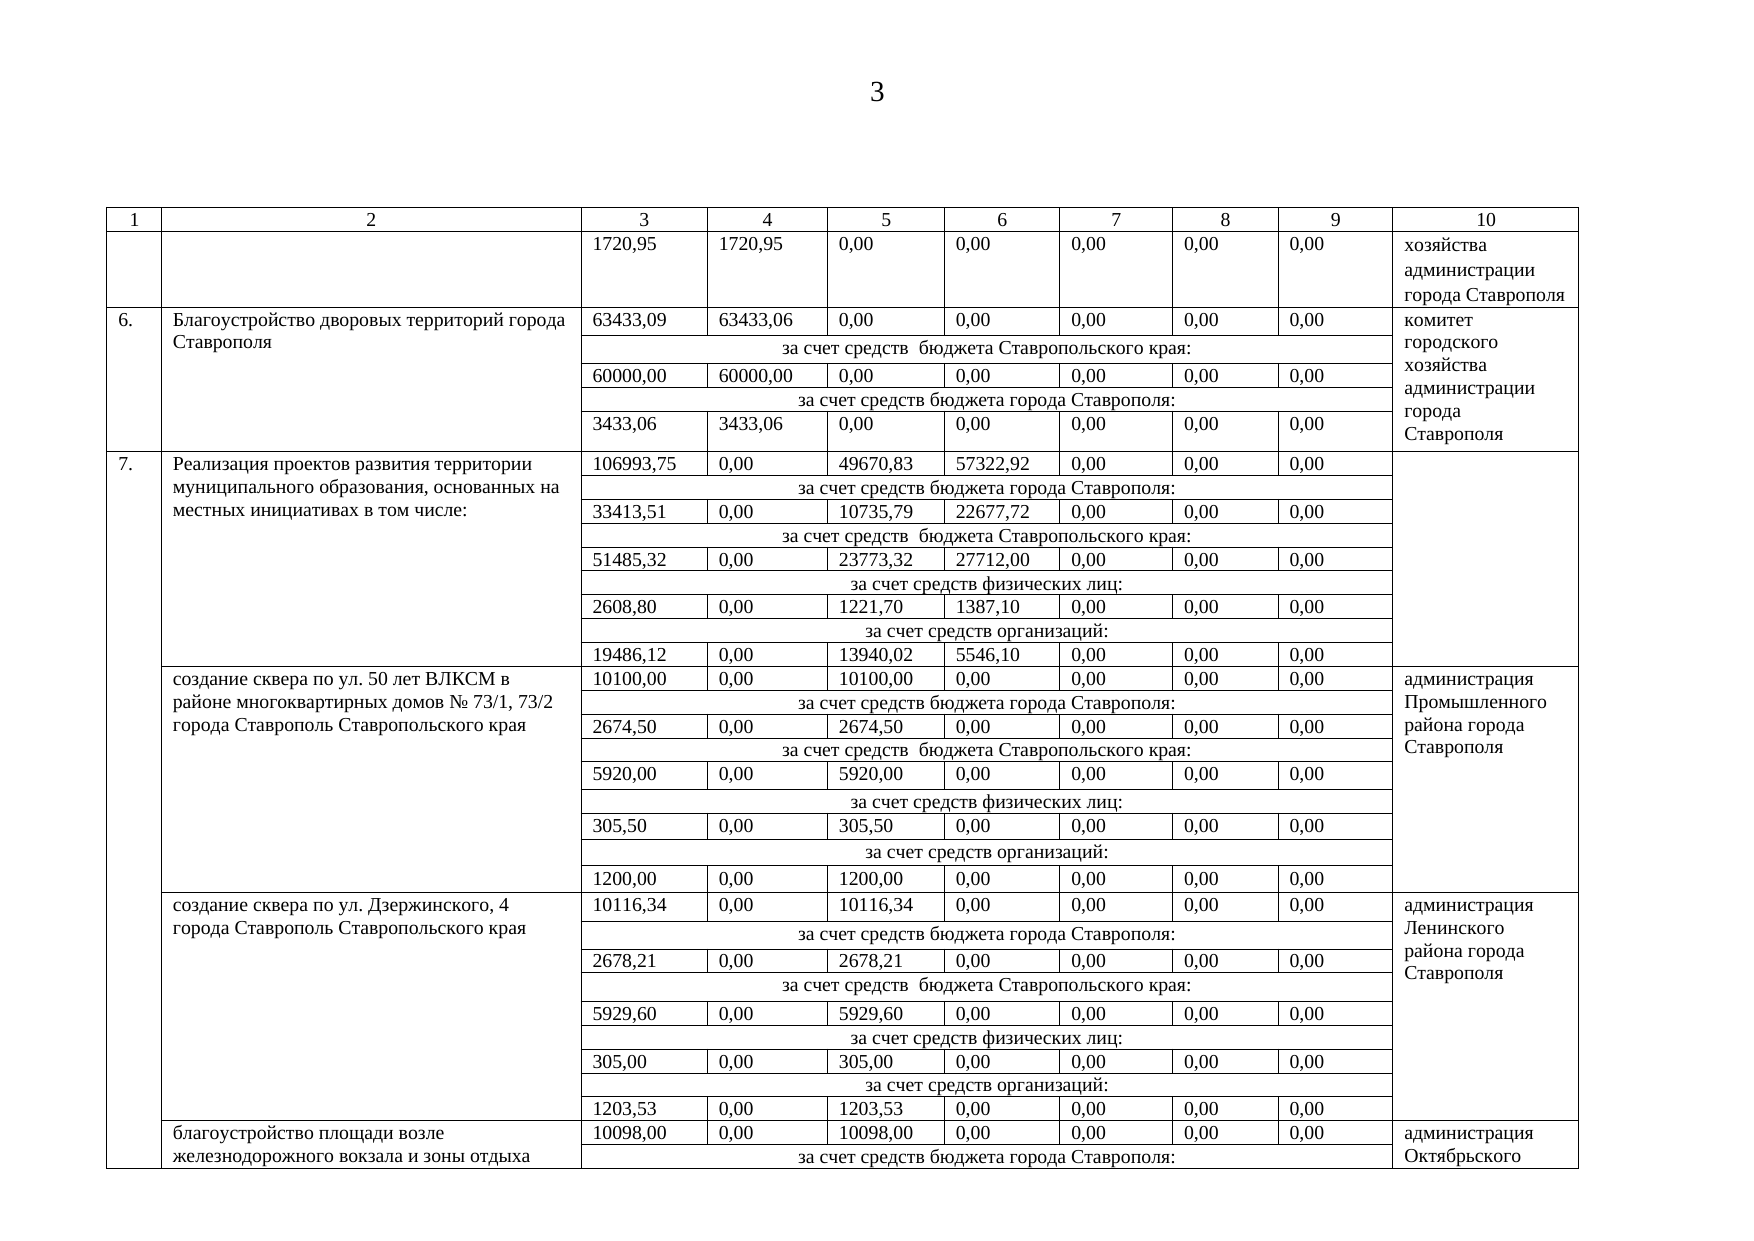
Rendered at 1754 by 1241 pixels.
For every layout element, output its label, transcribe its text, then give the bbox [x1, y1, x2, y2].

table_cell 33413,51 [582, 500, 707, 523]
table_cell 0,00 [1279, 762, 1392, 789]
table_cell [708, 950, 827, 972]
table_cell 0,00 [1173, 412, 1278, 451]
table_cell 0,00 [945, 762, 1059, 789]
table_cell 0,00 [708, 548, 827, 570]
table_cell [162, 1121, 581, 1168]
table_cell 0,00 [945, 667, 1059, 690]
table_cell создание сквера по ул. 50 лет ВЛКСМ в районе многоквартирных домов № 73/1, 73/2 города Ставрополь Ставропольского края [162, 667, 581, 892]
table_cell создание сквера по ул. Дзержинского, 4 города Ставрополь Ставропольского края [162, 893, 581, 1120]
table_cell 0,00 [945, 232, 1059, 307]
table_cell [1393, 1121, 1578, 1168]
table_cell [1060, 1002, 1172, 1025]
table_cell 0,00 [945, 866, 1059, 892]
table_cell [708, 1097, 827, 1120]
table_cell 0,00 [1173, 667, 1278, 690]
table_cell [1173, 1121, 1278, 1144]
table_cell 10116,34 [828, 893, 944, 921]
table_cell 0,00 [945, 893, 1059, 921]
table_cell 10100,00 [828, 667, 944, 690]
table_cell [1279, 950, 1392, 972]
table_header 10 [1393, 208, 1578, 231]
table_cell 0,00 [1060, 364, 1172, 387]
table_cell 0,00 [1060, 814, 1172, 839]
table_cell за счет средств бюджета города Ставрополя: [582, 476, 1392, 499]
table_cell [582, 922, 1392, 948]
table_cell 0,00 [828, 232, 944, 307]
table_cell 2674,50 [582, 715, 707, 737]
table_cell 0,00 [1279, 667, 1392, 690]
table_cell 10116,34 [582, 893, 707, 921]
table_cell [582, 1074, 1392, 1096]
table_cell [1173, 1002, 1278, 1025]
table_cell 0,00 [708, 814, 827, 839]
table_cell 0,00 [1060, 412, 1172, 451]
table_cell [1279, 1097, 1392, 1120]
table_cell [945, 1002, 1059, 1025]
table_cell 0,00 [1173, 548, 1278, 570]
table_cell 0,00 [945, 364, 1059, 387]
table_cell 0,00 [1279, 595, 1392, 618]
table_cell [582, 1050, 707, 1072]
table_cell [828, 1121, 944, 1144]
table_cell за счет средств физических лиц: [582, 571, 1392, 594]
table_cell 0,00 [1060, 232, 1172, 307]
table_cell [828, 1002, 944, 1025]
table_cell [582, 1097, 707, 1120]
table_cell 0,00 [1060, 762, 1172, 789]
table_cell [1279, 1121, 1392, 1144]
table_cell 63433,06 [708, 308, 827, 335]
table_cell 305,50 [828, 814, 944, 839]
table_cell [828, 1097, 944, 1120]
table_cell 1200,00 [828, 866, 944, 892]
table_cell 0,00 [945, 308, 1059, 335]
table_cell 0,00 [1279, 232, 1392, 307]
table_cell 0,00 [1173, 452, 1278, 475]
table_cell 22677,72 [945, 500, 1059, 523]
table_cell 0,00 [1060, 500, 1172, 523]
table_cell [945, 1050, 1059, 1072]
table_cell 0,00 [708, 762, 827, 789]
table_cell 0,00 [1173, 595, 1278, 618]
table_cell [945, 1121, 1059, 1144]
table_cell за счет средств организаций: [582, 619, 1392, 642]
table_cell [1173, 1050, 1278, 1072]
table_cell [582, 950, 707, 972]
table_cell 3433,06 [582, 412, 707, 451]
table_cell 0,00 [1173, 814, 1278, 839]
table_cell 0,00 [828, 412, 944, 451]
table_cell 0,00 [708, 500, 827, 523]
table_cell 3433,06 [708, 412, 827, 451]
table_cell 0,00 [1279, 412, 1392, 451]
table_header 5 [828, 208, 944, 231]
table_header 1 [107, 208, 161, 231]
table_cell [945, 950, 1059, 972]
table_cell 5920,00 [828, 762, 944, 789]
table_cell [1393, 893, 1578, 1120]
table_cell 51485,32 [582, 548, 707, 570]
table_header 7 [1060, 208, 1172, 231]
table_cell за счет средств бюджета города Ставрополя: [582, 691, 1392, 713]
table_cell 0,00 [1173, 364, 1278, 387]
table_cell Реализация проектов развития территории муниципального образования, основанных на местных инициативах в том числе: [162, 452, 581, 666]
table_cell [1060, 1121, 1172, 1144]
table_cell 2608,80 [582, 595, 707, 618]
table_cell 0,00 [708, 452, 827, 475]
table_cell 0,00 [1060, 308, 1172, 335]
table_header 6 [945, 208, 1059, 231]
table_cell 0,00 [708, 595, 827, 618]
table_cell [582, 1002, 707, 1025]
table_cell 0,00 [708, 667, 827, 690]
table_cell 2674,50 [828, 715, 944, 737]
table_cell 1720,95 [582, 232, 707, 307]
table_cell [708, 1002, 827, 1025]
table_cell 0,00 [1279, 500, 1392, 523]
table_cell 0,00 [708, 866, 827, 892]
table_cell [1393, 308, 1578, 451]
table_cell 0,00 [1279, 452, 1392, 475]
table_cell 0,00 [1279, 643, 1392, 666]
table_cell 0,00 [708, 643, 827, 666]
table_header 2 [162, 208, 581, 231]
table_cell 0,00 [1060, 643, 1172, 666]
table_cell 1720,95 [708, 232, 827, 307]
table_cell 0,00 [708, 893, 827, 921]
table_cell за счет средств бюджета Ставропольского края: [582, 524, 1392, 547]
table_cell 60000,00 [582, 364, 707, 387]
table_cell 0,00 [1173, 232, 1278, 307]
table_cell 0,00 [1060, 548, 1172, 570]
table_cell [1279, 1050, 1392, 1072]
table_cell Благоустройство дворовых территорий города Ставрополя [162, 308, 581, 451]
table_cell 0,00 [1173, 643, 1278, 666]
table_cell 0,00 [1060, 866, 1172, 892]
table_cell 0,00 [1279, 866, 1392, 892]
table_cell 0,00 [1060, 667, 1172, 690]
table_cell 0,00 [1279, 715, 1392, 737]
table_cell 0,00 [945, 715, 1059, 737]
table_cell 0,00 [1173, 500, 1278, 523]
table_cell 1387,10 [945, 595, 1059, 618]
table_cell 305,50 [582, 814, 707, 839]
table_cell 0,00 [828, 308, 944, 335]
table_cell 0,00 [1279, 364, 1392, 387]
table_cell за счет средств физических лиц: [582, 790, 1392, 812]
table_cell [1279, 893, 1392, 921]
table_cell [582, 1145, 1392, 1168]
table_cell 60000,00 [708, 364, 827, 387]
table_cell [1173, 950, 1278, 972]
table_cell 19486,12 [582, 643, 707, 666]
table_cell 13940,02 [828, 643, 944, 666]
table_cell 0,00 [945, 412, 1059, 451]
table_cell 63433,09 [582, 308, 707, 335]
table_cell 7. [107, 452, 161, 1168]
table_cell 0,00 [1173, 308, 1278, 335]
table_cell 6. [107, 308, 161, 451]
table_cell 0,00 [945, 814, 1059, 839]
table_cell 0,00 [1173, 715, 1278, 737]
table_cell 0,00 [1173, 762, 1278, 789]
table_header 3 [582, 208, 707, 231]
table_cell за счет средств бюджета города Ставрополя: [582, 388, 1392, 411]
table_cell 0,00 [1173, 866, 1278, 892]
table_cell 0,00 [1060, 595, 1172, 618]
table_cell 5920,00 [582, 762, 707, 789]
table_cell 0,00 [708, 715, 827, 737]
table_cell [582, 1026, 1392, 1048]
table_cell 1200,00 [582, 866, 707, 892]
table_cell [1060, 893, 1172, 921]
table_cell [582, 336, 1392, 363]
table_cell 1221,70 [828, 595, 944, 618]
table_cell 0,00 [1060, 715, 1172, 737]
table_cell 0,00 [1060, 452, 1172, 475]
table_cell администрация Промышленного района города Ставрополя [1393, 667, 1578, 892]
table_cell 0,00 [1279, 548, 1392, 570]
table_cell 10100,00 [582, 667, 707, 690]
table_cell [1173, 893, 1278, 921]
table_cell 57322,92 [945, 452, 1059, 475]
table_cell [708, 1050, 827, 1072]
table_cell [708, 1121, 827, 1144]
table_header 4 [708, 208, 827, 231]
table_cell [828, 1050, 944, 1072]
table_cell 0,00 [1279, 814, 1392, 839]
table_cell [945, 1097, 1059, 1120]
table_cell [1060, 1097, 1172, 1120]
table_cell 5546,10 [945, 643, 1059, 666]
table_cell за счет средств организаций: [582, 840, 1392, 865]
table_cell за счет средств бюджета Ставропольского края: [582, 739, 1392, 761]
table_cell 10735,79 [828, 500, 944, 523]
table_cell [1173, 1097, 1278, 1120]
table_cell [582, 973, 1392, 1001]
table_header 9 [1279, 208, 1392, 231]
table_cell 106993,75 [582, 452, 707, 475]
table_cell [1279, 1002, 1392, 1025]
table_header 8 [1173, 208, 1278, 231]
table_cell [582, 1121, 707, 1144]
table_cell 0,00 [1279, 308, 1392, 335]
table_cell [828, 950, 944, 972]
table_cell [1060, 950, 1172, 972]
table_cell 27712,00 [945, 548, 1059, 570]
table_cell 0,00 [828, 364, 944, 387]
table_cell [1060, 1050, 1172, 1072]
table_cell 23773,32 [828, 548, 944, 570]
table_cell [1393, 452, 1578, 666]
table_cell 49670,83 [828, 452, 944, 475]
